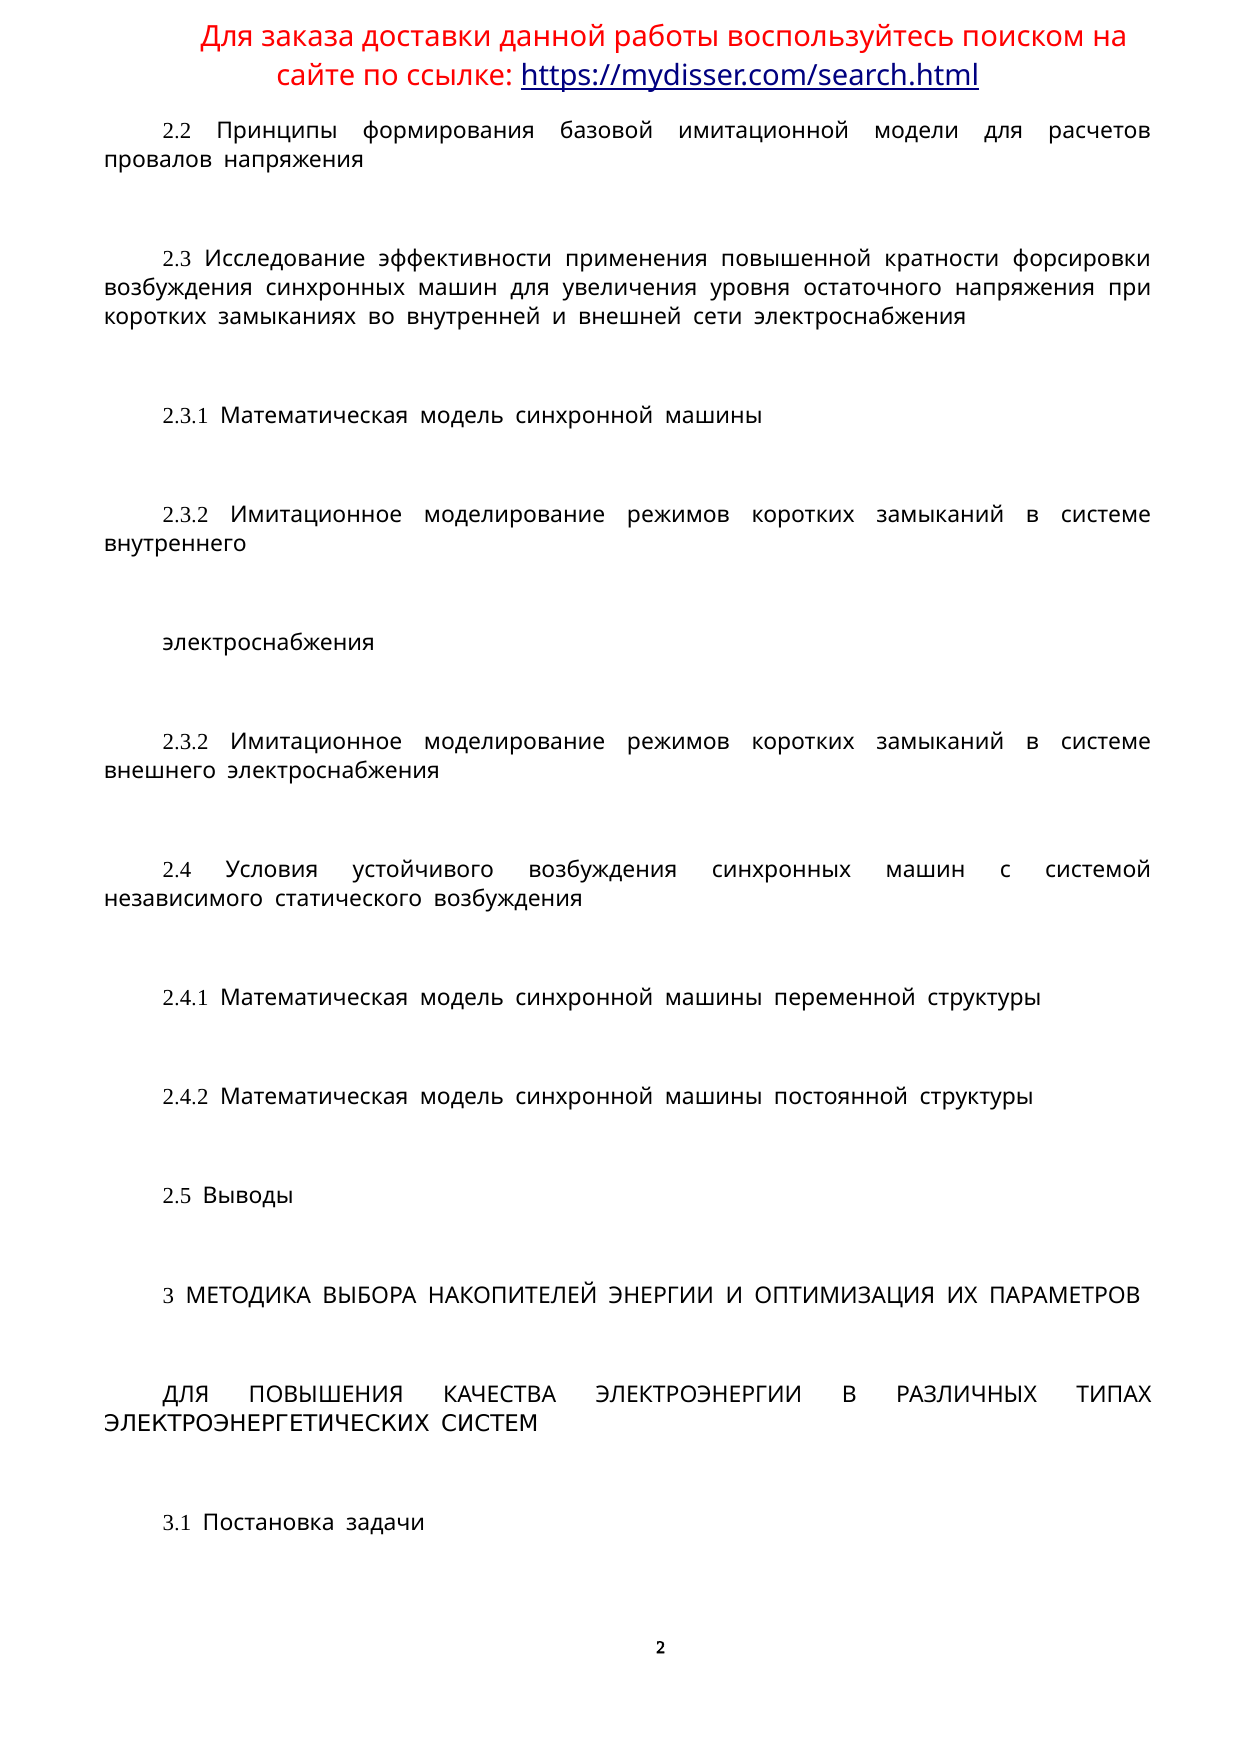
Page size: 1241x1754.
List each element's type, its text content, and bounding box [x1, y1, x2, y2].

text 3.1 Постановка задачи [103, 1506, 1152, 1535]
text 2.2 Принципы формирования базовой имитационной модели для расчетов провалов напряжения [103, 115, 1152, 172]
text ДЛЯ ПОВЫШЕНИЯ КАЧЕСТВА ЭЛЕКТРОЭНЕРГИИ В РАЗЛИЧНЫХ ТИПАХ ЭЛЕКТРОЭНЕРГЕТИЧЕСКИХ СИСТЕМ [103, 1378, 1152, 1436]
text электроснабжения [103, 627, 1152, 655]
text 2.4 Условия устойчивого возбуждения синхронных машин с системой независимого статического возбуждения [103, 854, 1152, 911]
text 2.4.1 Математическая модель синхронной машины переменной структуры [103, 982, 1152, 1010]
text 2.3.2 Имитационное моделирование режимов коротких замыканий в системе внутреннего [103, 499, 1152, 556]
text 2.3 Исследование эффективности применения повышенной кратности форсировки возбуждения синхронных машин для увеличения уровня остаточного напряжения при коротких замыканиях во внутренней и внешней сети электроснабжения [103, 243, 1152, 329]
text 2.5 Выводы [103, 1180, 1152, 1209]
text 3 МЕТОДИКА ВЫБОРА НАКОПИТЕЛЕЙ ЭНЕРГИИ И ОПТИМИЗАЦИЯ ИХ ПАРАМЕТРОВ [103, 1279, 1152, 1308]
text 2.4.2 Математическая модель синхронной машины постоянной структуры [103, 1081, 1152, 1109]
text 2.3.1 Математическая модель синхронной машины [103, 399, 1152, 428]
text 2.3.2 Имитационное моделирование режимов коротких замыканий в системе внешнего электроснабжения [103, 726, 1152, 783]
